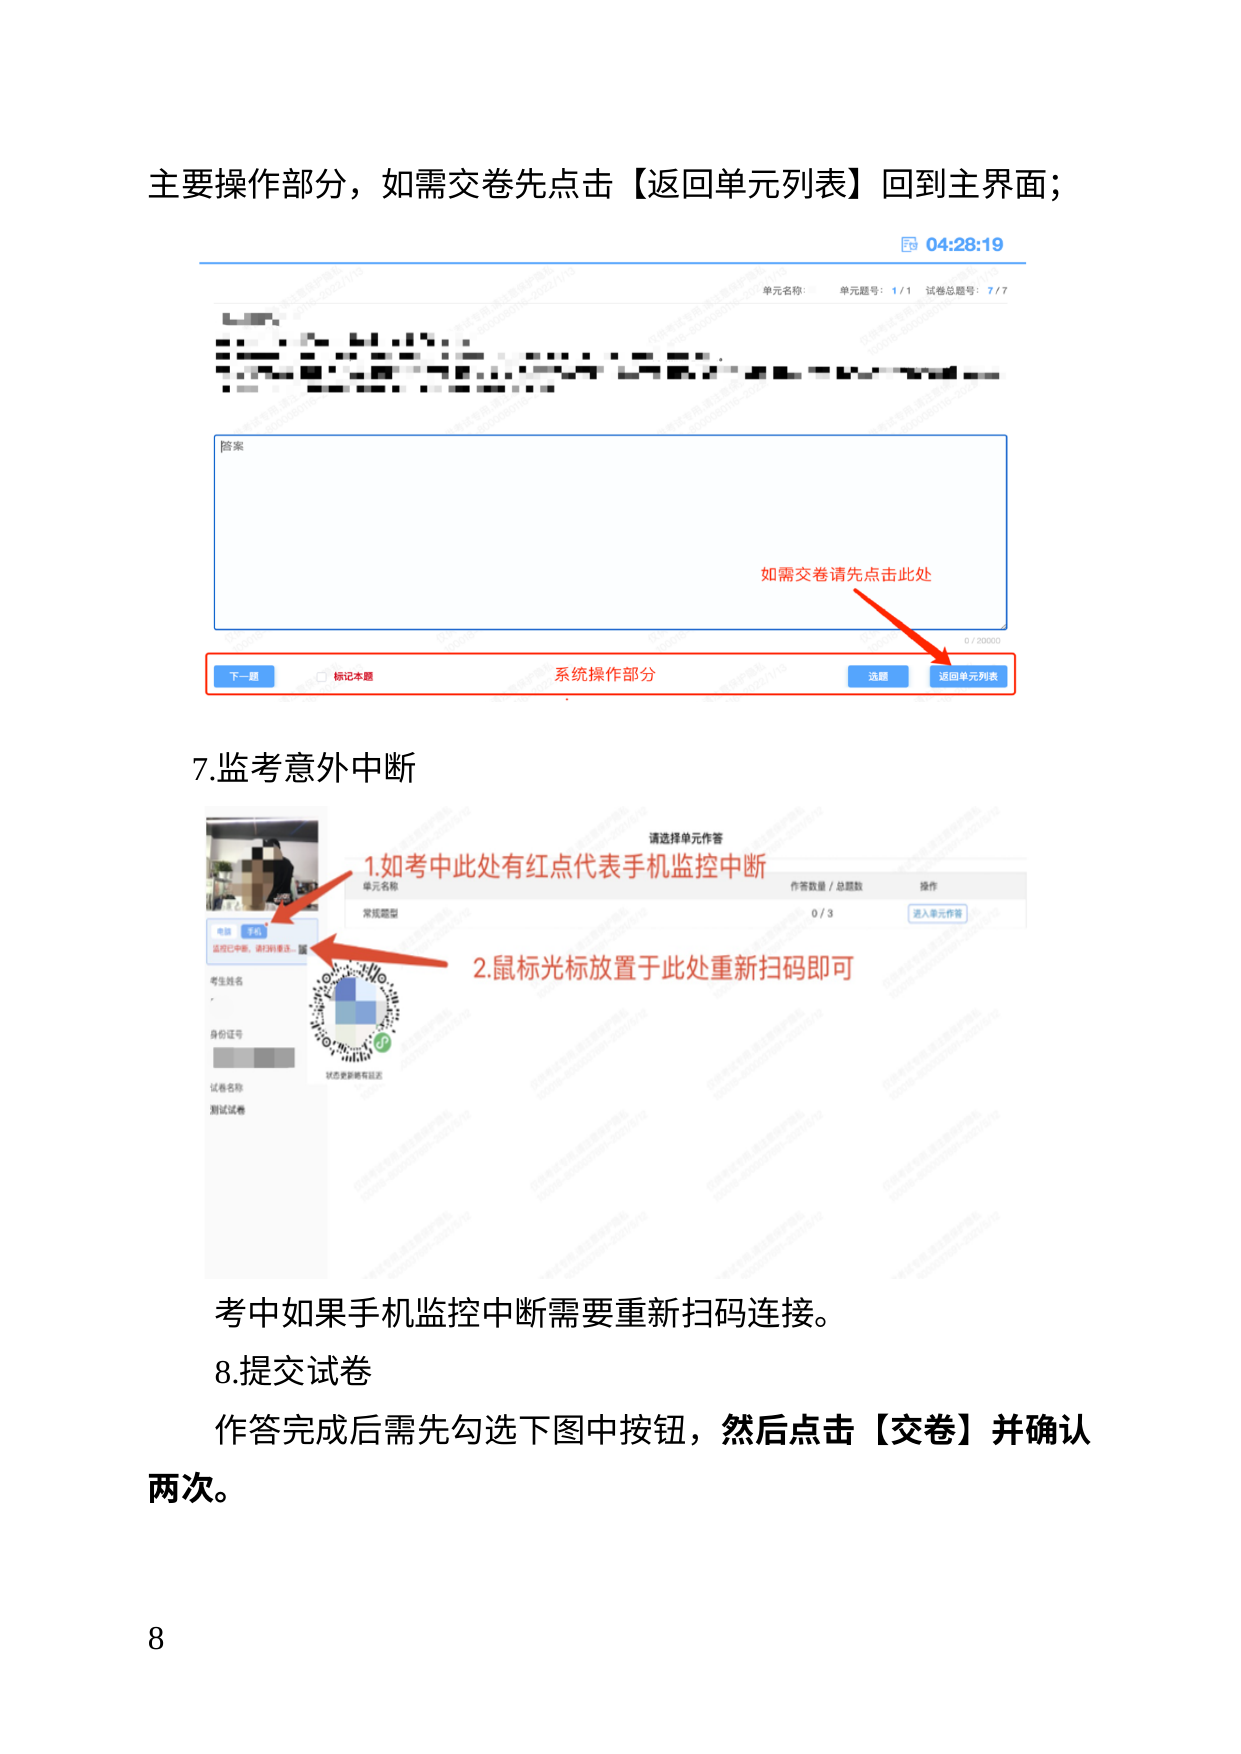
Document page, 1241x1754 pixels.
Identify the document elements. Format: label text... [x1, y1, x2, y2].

picture [199, 228, 1027, 702]
list 8.提交试卷 [148, 1337, 1093, 1396]
list 7.监考意外中断 [148, 733, 1093, 792]
list 作答完成后需先勾选下图中按钮，然后点击【交卷】并确认两次。 [148, 1396, 1093, 1512]
list 考试右上角为考试倒计时，注意答题时间；系统底部按钮为主要操作部分，如需交卷先点击【返回单元列表】回到主界面； [148, 150, 1093, 208]
picture [204, 806, 1032, 1279]
